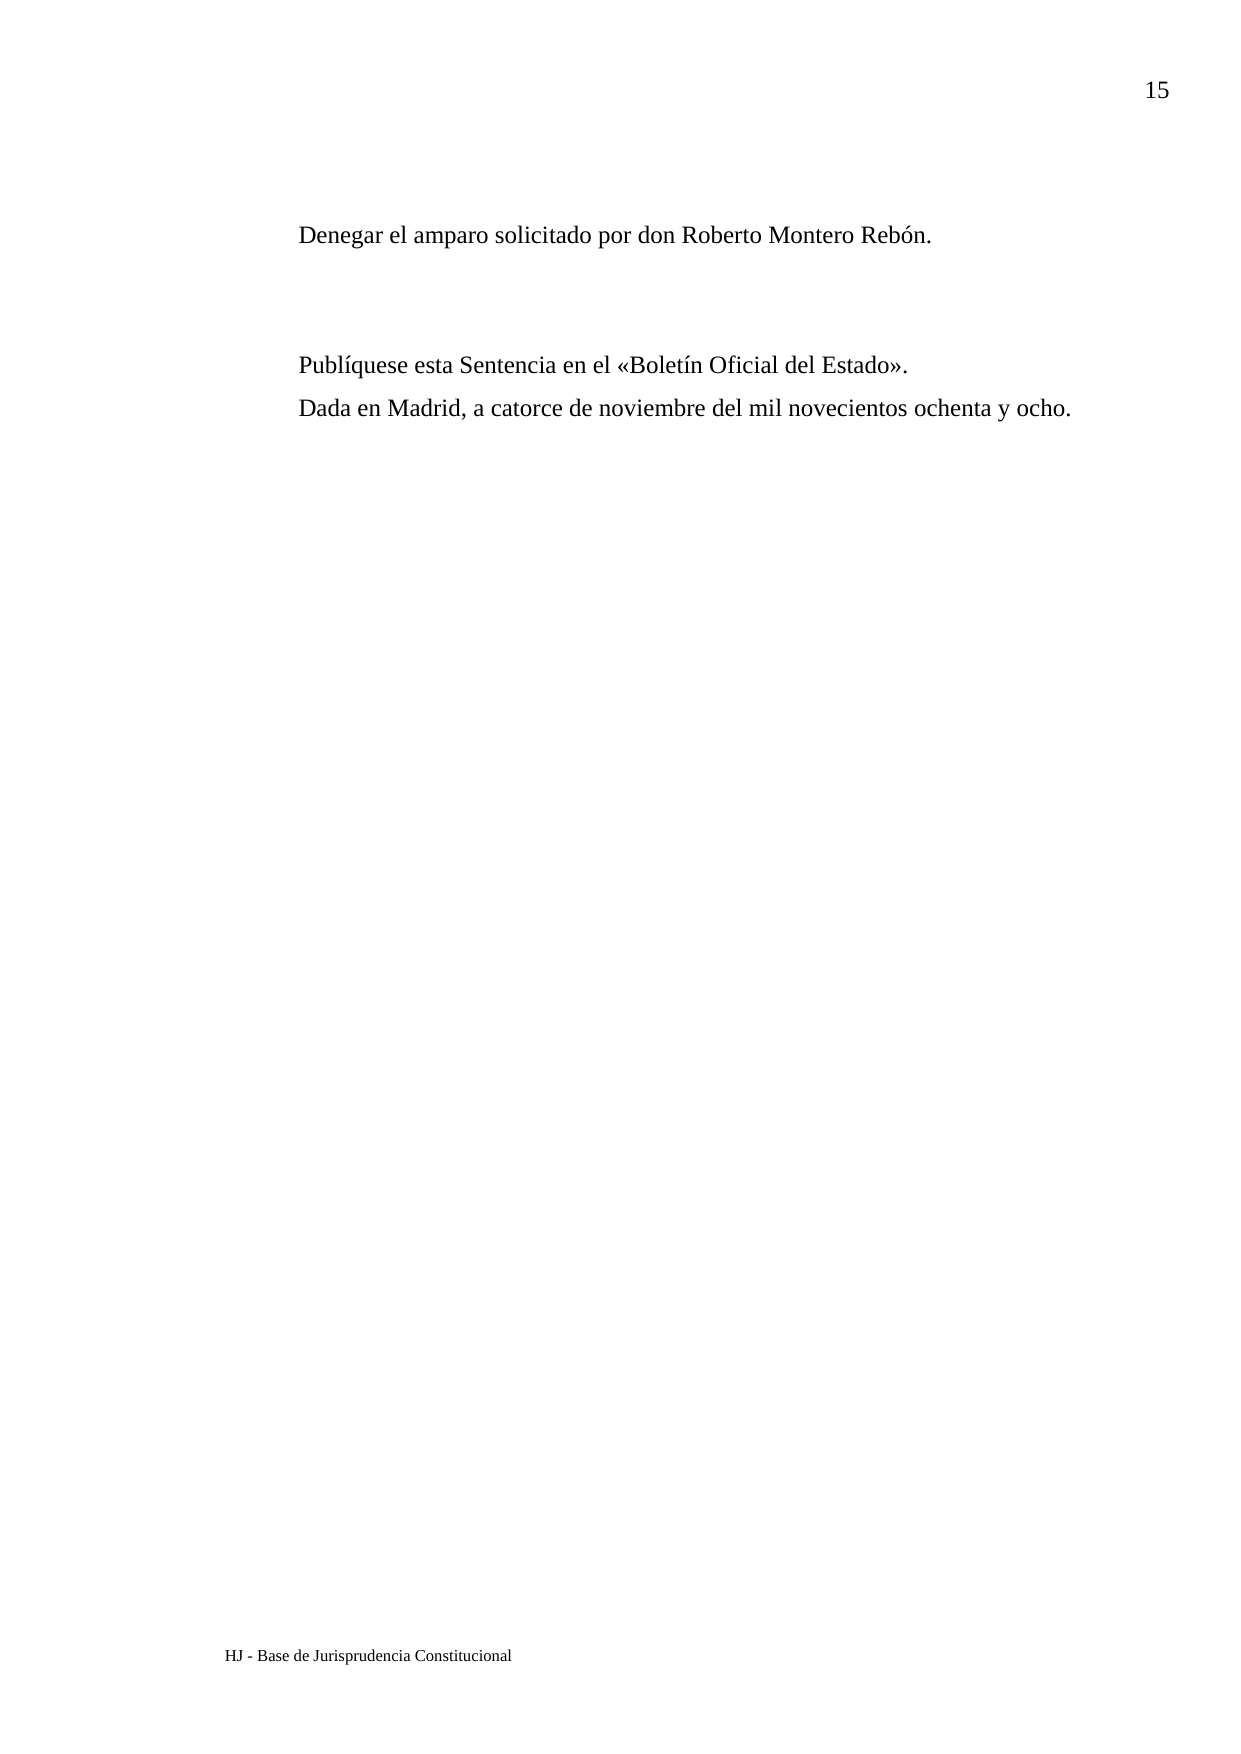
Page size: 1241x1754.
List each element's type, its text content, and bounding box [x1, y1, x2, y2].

text Publíquese esta Sentencia en el «Boletín Oficial del Estado». [224, 350, 1169, 378]
text Denegar el amparo solicitado por don Roberto Montero Rebón. [224, 220, 1169, 249]
text Dada en Madrid, a catorce de noviembre del mil novecientos ochenta y ocho. [224, 393, 1169, 422]
